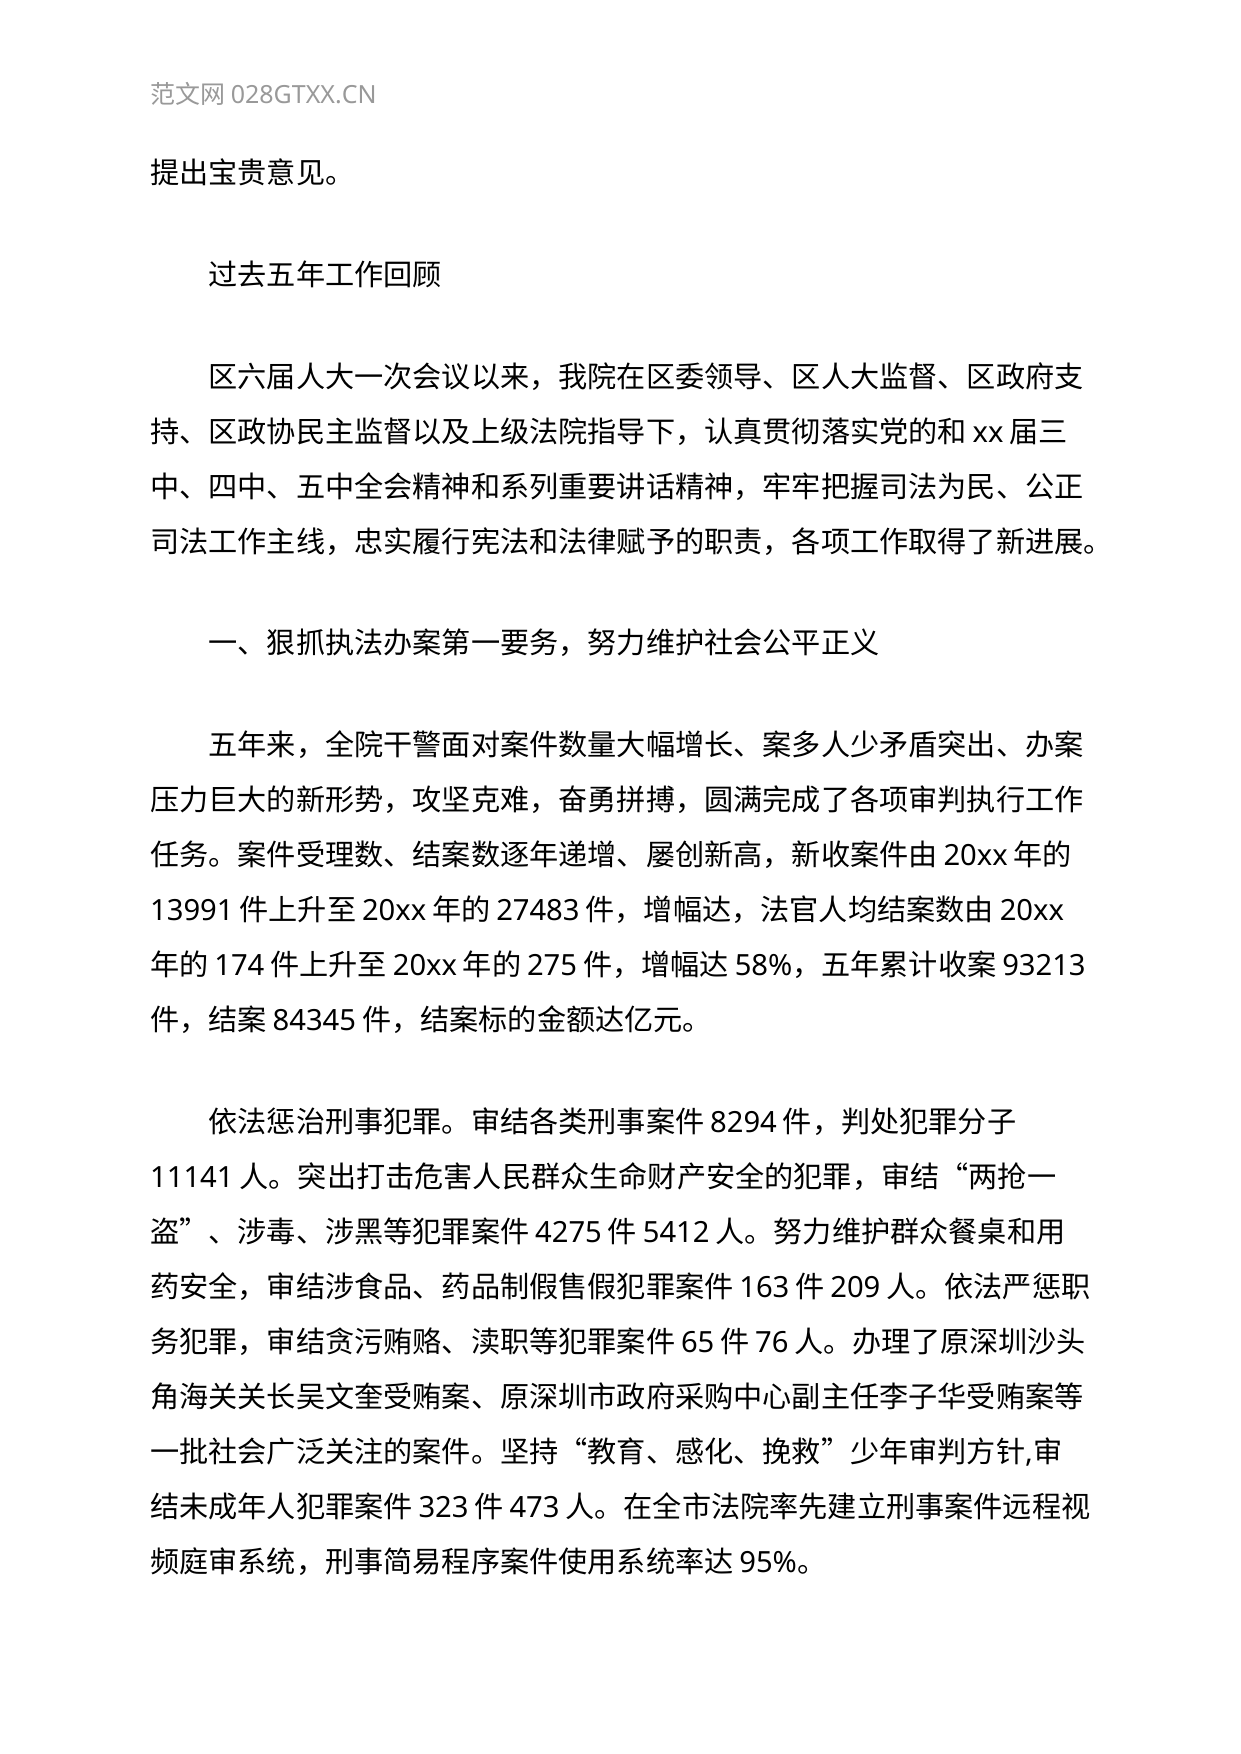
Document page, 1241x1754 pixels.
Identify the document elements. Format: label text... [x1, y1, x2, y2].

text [150, 150, 1090, 192]
text 一、狠抓执法办案第一要务，努力维护社会公平正义 [150, 620, 1090, 662]
text 过去五年工作回顾 [150, 252, 1090, 294]
text 五年来，全院干警面对案件数量大幅增长、案多人少矛盾突出、办案压力巨大的新形势，攻坚克难，奋勇拼搏，圆满完成了各项审判执行工作任务。案件受理数、结案数逐年递增、屡创新高，新收案件由20xx年的13991件上升至20xx年的27483件，增幅达，法官人均结案数由20xx年的174件上升至20xx年的275件，增幅达58%，五年累计收案93213件，结案84345件，结案标的金额达亿元。 [150, 722, 1090, 1039]
text 区六届人大一次会议以来，我院在区委领导、区人大监督、区政府支持、区政协民主监督以及上级法院指导下，认真贯彻落实党的和xx届三中、四中、五中全会精神和系列重要讲话精神，牢牢把握司法为民、公正司法工作主线，忠实履行宪法和法律赋予的职责，各项工作取得了新进展。 [150, 353, 1090, 561]
text 依法惩治刑事犯罪。审结各类刑事案件8294件，判处犯罪分子11141人。突出打击危害人民群众生命财产安全的犯罪，审结“两抢一盗”、涉毒、涉黑等犯罪案件4275件5412人。努力维护群众餐桌和用药安全，审结涉食品、药品制假售假犯罪案件163件209人。依法严惩职务犯罪，审结贪污贿赂、渎职等犯罪案件65件76人。办理了原深圳沙头角海关关长吴文奎受贿案、原深圳市政府采购中心副主任李子华受贿案等一批社会广泛关注的案件。坚持“教育、感化、挽救”少年审判方针,审结未成年人犯罪案件323件473人。在全市法院率先建立刑事案件远程视频庭审系统，刑事简易程序案件使用系统率达95%。 [150, 1099, 1090, 1581]
